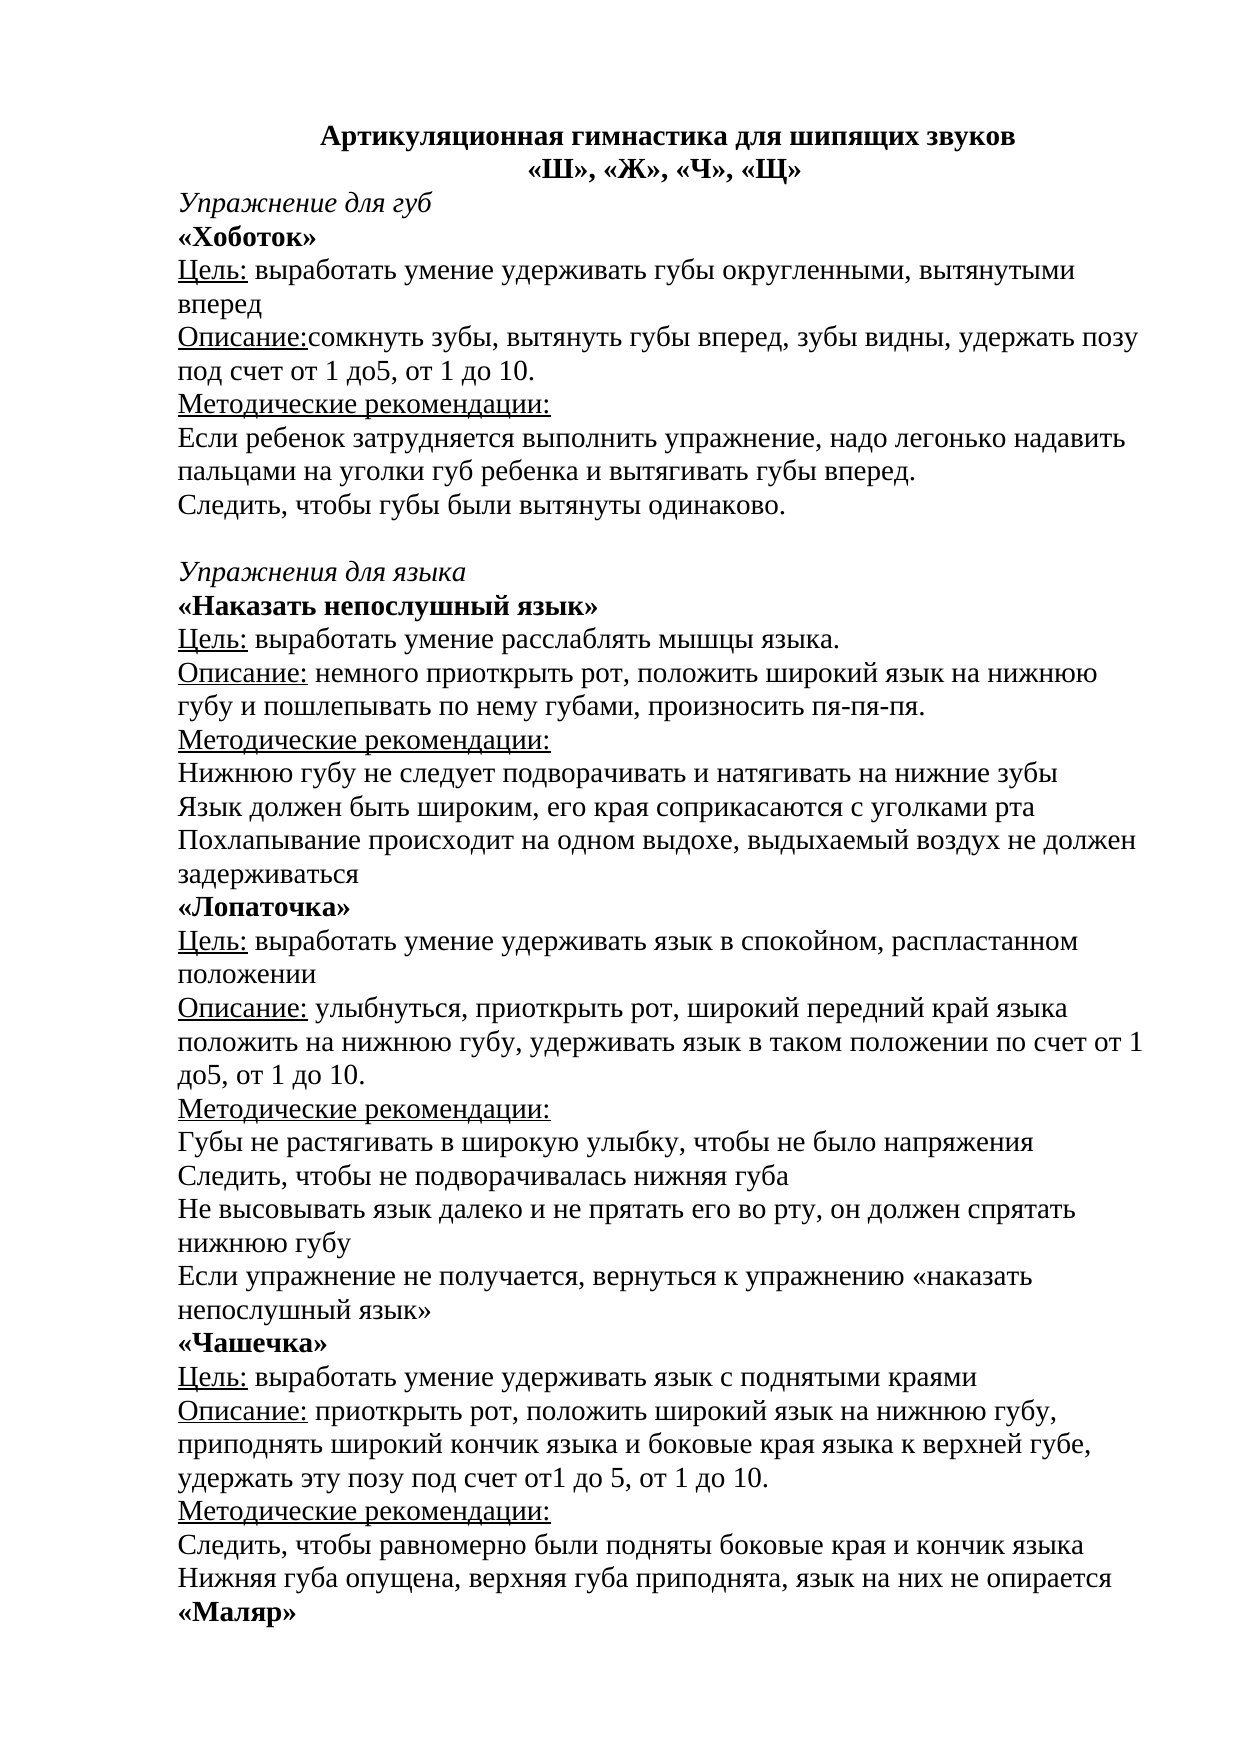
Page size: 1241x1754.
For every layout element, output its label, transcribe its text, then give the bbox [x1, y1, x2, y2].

text Следить, чтобы не подворачивалась нижняя губа [177, 1158, 1152, 1191]
text Цель: выработать умение удерживать губы округленными, вытянутыми вперед [177, 252, 1152, 319]
text «Наказать непослушный язык» [177, 588, 1152, 621]
text Описание:сомкнуть зубы, вытянуть губы вперед, зубы видны, удержать позу под счет от 1 до5, от 1 до 10. [177, 319, 1152, 386]
text Нижняя губа опущена, верхняя губа приподнята, язык на них не опирается [177, 1560, 1152, 1594]
text Описание: немного приоткрыть рот, положить широкий язык на нижнюю губу и пошлепывать по нему губами, произносить пя-пя-пя. [177, 655, 1152, 722]
text «Чашечка» [177, 1326, 1152, 1359]
text Методические рекомендации: [177, 1091, 1152, 1124]
text Язык должен быть широким, его края соприкасаются с уголками рта [177, 789, 1152, 822]
text Цель: выработать умение расслаблять мышцы языка. [177, 621, 1152, 655]
text Методические рекомендации: [177, 1493, 1152, 1527]
text Не высовывать язык далеко и не прятать его во рту, он должен спрятать нижнюю губу [177, 1191, 1152, 1258]
text Похлапывание происходит на одном выдохе, выдыхаемый воздух не должен задерживаться [177, 822, 1152, 889]
text «Ш», «Ж», «Ч», «Щ» [177, 152, 1152, 185]
text Цель: выработать умение удерживать язык в спокойном, распластанном положении [177, 923, 1152, 990]
text Упражнения для языка [177, 554, 1152, 588]
text Описание: приоткрыть рот, положить широкий язык на нижнюю губу, приподнять широкий кончик языка и боковые края языка к верхней губе, удержать эту позу под счет от1 до 5, от 1 до 10. [177, 1393, 1152, 1493]
text «Хоботок» [177, 219, 1152, 252]
text Методические рекомендации: [177, 722, 1152, 755]
text Губы не растягивать в широкую улыбку, чтобы не было напряжения [177, 1124, 1152, 1158]
text «Лопаточка» [177, 889, 1152, 923]
text Если упражнение не получается, вернуться к упражнению «наказать непослушный язык» [177, 1258, 1152, 1326]
text Цель: выработать умение удерживать язык с поднятыми краями [177, 1359, 1152, 1393]
text Методические рекомендации: [177, 386, 1152, 420]
text Следить, чтобы равномерно были подняты боковые края и кончик языка [177, 1527, 1152, 1560]
text Следить, чтобы губы были вытянуты одинаково. [177, 487, 1152, 521]
text Если ребенок затрудняется выполнить упражнение, надо легонько надавить пальцами на уголки губ ребенка и вытягивать губы вперед. [177, 420, 1152, 487]
text «Маляр» [177, 1594, 1152, 1627]
text Нижнюю губу не следует подворачивать и натягивать на нижние зубы [177, 755, 1152, 789]
text Описание: улыбнуться, приоткрыть рот, широкий передний край языка положить на нижнюю губу, удерживать язык в таком положении по счет от 1 до5, от 1 до 10. [177, 990, 1152, 1091]
text Артикуляционная гимнастика для шипящих звуков [177, 118, 1152, 152]
text Упражнение для губ [177, 185, 1152, 219]
